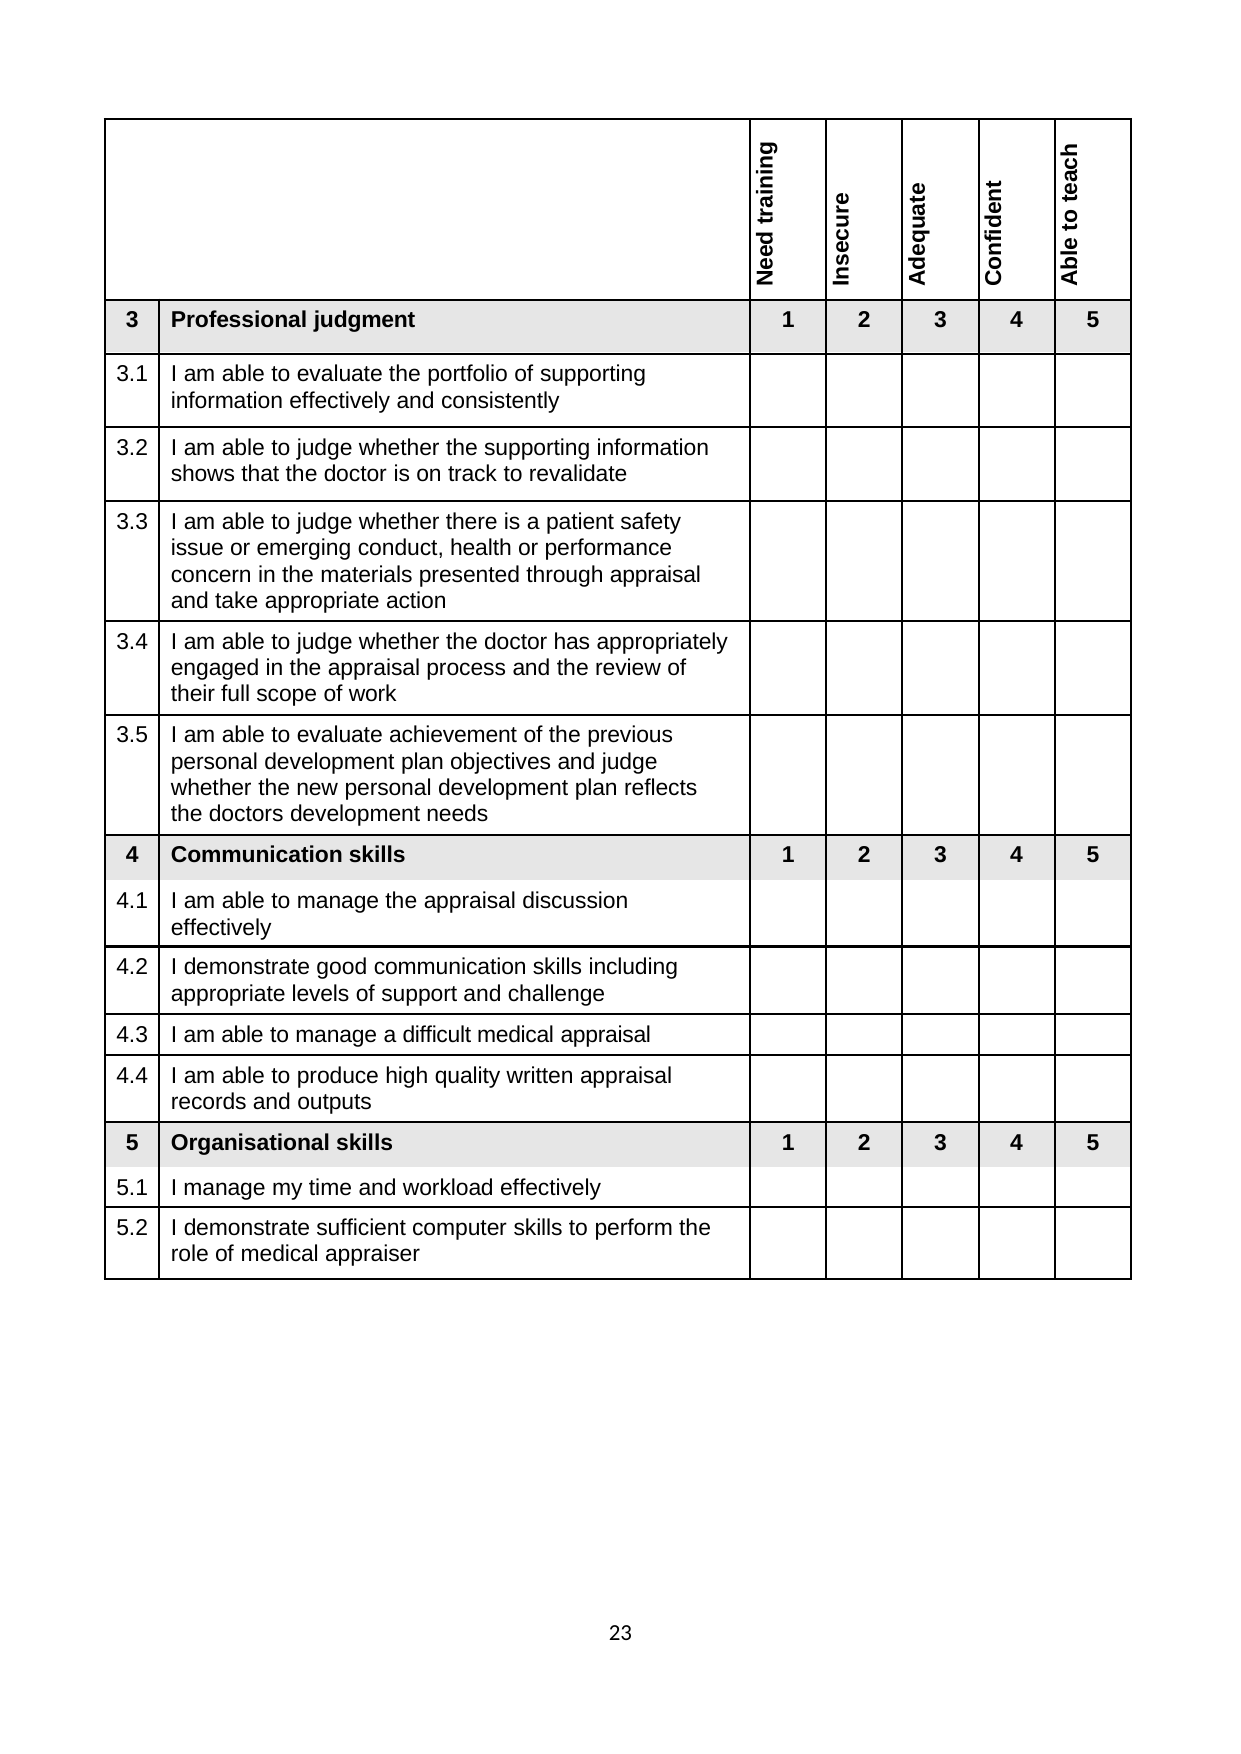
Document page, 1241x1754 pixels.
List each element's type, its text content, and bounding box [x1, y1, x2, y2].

table_cell 3.2 [106, 428, 158, 500]
table_cell 3.4 [106, 622, 158, 713]
table_header Confident [980, 120, 1054, 298]
table_cell [751, 1015, 825, 1053]
table_cell 5 [106, 1123, 158, 1163]
table_cell [1056, 1056, 1130, 1121]
table_cell 4 [106, 836, 158, 876]
table_cell [903, 1208, 978, 1278]
table_cell [903, 948, 978, 1013]
table_cell I am able to evaluate the portfolio of supporting information effectively and consistently [160, 355, 749, 426]
table_cell I am able to manage the appraisal discussion effectively [160, 880, 749, 945]
table_cell [827, 355, 901, 426]
table_cell 1 [751, 1123, 825, 1163]
table_cell [1056, 948, 1130, 1013]
table_header Need training [751, 120, 825, 298]
table_cell [827, 880, 901, 945]
table_cell [903, 1056, 978, 1121]
table_cell [751, 1056, 825, 1121]
table_cell [751, 428, 825, 500]
table_cell [827, 1015, 901, 1053]
table_cell [903, 1167, 978, 1206]
table_cell [1056, 1015, 1130, 1053]
table_cell [1056, 355, 1130, 426]
table_cell 5 [1056, 1123, 1130, 1163]
table_cell [751, 716, 825, 833]
table_cell 4 [980, 836, 1054, 876]
table_cell [751, 880, 825, 945]
table_cell Organisational skills [160, 1123, 749, 1163]
table_cell [980, 948, 1054, 1013]
table_cell [751, 622, 825, 713]
table_cell [827, 716, 901, 833]
table_cell [980, 716, 1054, 833]
table_cell [980, 622, 1054, 713]
table_cell 3 [903, 836, 978, 876]
table_cell [827, 1208, 901, 1278]
table_cell [1056, 502, 1130, 620]
table_cell 4.3 [106, 1015, 158, 1053]
table_cell [980, 1208, 1054, 1278]
table_cell I am able to judge whether there is a patient safety issue or emerging conduct, health or performance concern in the materials presented through appraisal and take appropriate action [160, 502, 749, 620]
table_cell I am able to produce high quality written appraisal records and outputs [160, 1056, 749, 1121]
table_cell 4.1 [106, 880, 158, 945]
table_cell [751, 1167, 825, 1206]
table_cell I manage my time and workload effectively [160, 1167, 749, 1206]
table_cell 1 [751, 301, 825, 352]
table_header [106, 120, 749, 298]
table_cell [903, 428, 978, 500]
table_header Insecure [827, 120, 901, 298]
table_cell I am able to evaluate achievement of the previous personal development plan objectives and judge whether the new personal development plan reflects the doctors development needs [160, 716, 749, 833]
table_cell [903, 1015, 978, 1053]
table_cell [827, 1167, 901, 1206]
table_cell [827, 1056, 901, 1121]
table_cell [903, 502, 978, 620]
table_cell [1056, 622, 1130, 713]
table_cell 3 [903, 1123, 978, 1163]
table_cell I demonstrate good communication skills including appropriate levels of support and challenge [160, 948, 749, 1013]
table_cell I am able to judge whether the doctor has appropriately engaged in the appraisal process and the review of their full scope of work [160, 622, 749, 713]
table_cell [827, 948, 901, 1013]
table_cell [980, 880, 1054, 945]
table_cell [751, 948, 825, 1013]
table_cell [903, 622, 978, 713]
table_header Able to teach [1056, 120, 1130, 298]
table_cell [751, 1208, 825, 1278]
table_cell I am able to manage a difficult medical appraisal [160, 1015, 749, 1053]
table_cell [903, 880, 978, 945]
table_cell I demonstrate sufficient computer skills to perform the role of medical appraiser [160, 1208, 749, 1278]
table_cell 4.4 [106, 1056, 158, 1121]
table_cell [827, 428, 901, 500]
table_cell I am able to judge whether the supporting information shows that the doctor is on track to revalidate [160, 428, 749, 500]
table_cell [903, 355, 978, 426]
table_cell [1056, 1208, 1130, 1278]
table_cell 5.1 [106, 1167, 158, 1206]
table_cell 2 [827, 836, 901, 876]
table_cell Professional judgment [160, 301, 749, 352]
table_cell [980, 1056, 1054, 1121]
table_cell 5 [1056, 836, 1130, 876]
table_cell 4 [980, 301, 1054, 352]
table_cell [980, 1167, 1054, 1206]
table_cell [903, 716, 978, 833]
table_cell 3 [106, 301, 158, 352]
table_cell 2 [827, 1123, 901, 1163]
table_cell 5 [1056, 301, 1130, 352]
table_cell 2 [827, 301, 901, 352]
table_cell 4.2 [106, 948, 158, 1013]
table_cell [1056, 428, 1130, 500]
table_cell [980, 1015, 1054, 1053]
table_cell [827, 622, 901, 713]
table_cell [1056, 716, 1130, 833]
table_cell [751, 502, 825, 620]
table_cell [827, 502, 901, 620]
table_cell 4 [980, 1123, 1054, 1163]
table_cell 1 [751, 836, 825, 876]
table_cell 3.5 [106, 716, 158, 833]
table_cell [1056, 1167, 1130, 1206]
table_cell [980, 502, 1054, 620]
table_cell 3.1 [106, 355, 158, 426]
table_cell [980, 428, 1054, 500]
table_cell 3.3 [106, 502, 158, 620]
table_header Adequate [903, 120, 978, 298]
table_cell 3 [903, 301, 978, 352]
table_cell [751, 355, 825, 426]
table_cell 5.2 [106, 1208, 158, 1278]
table_cell Communication skills [160, 836, 749, 876]
table_cell [1056, 880, 1130, 945]
table_cell [980, 355, 1054, 426]
